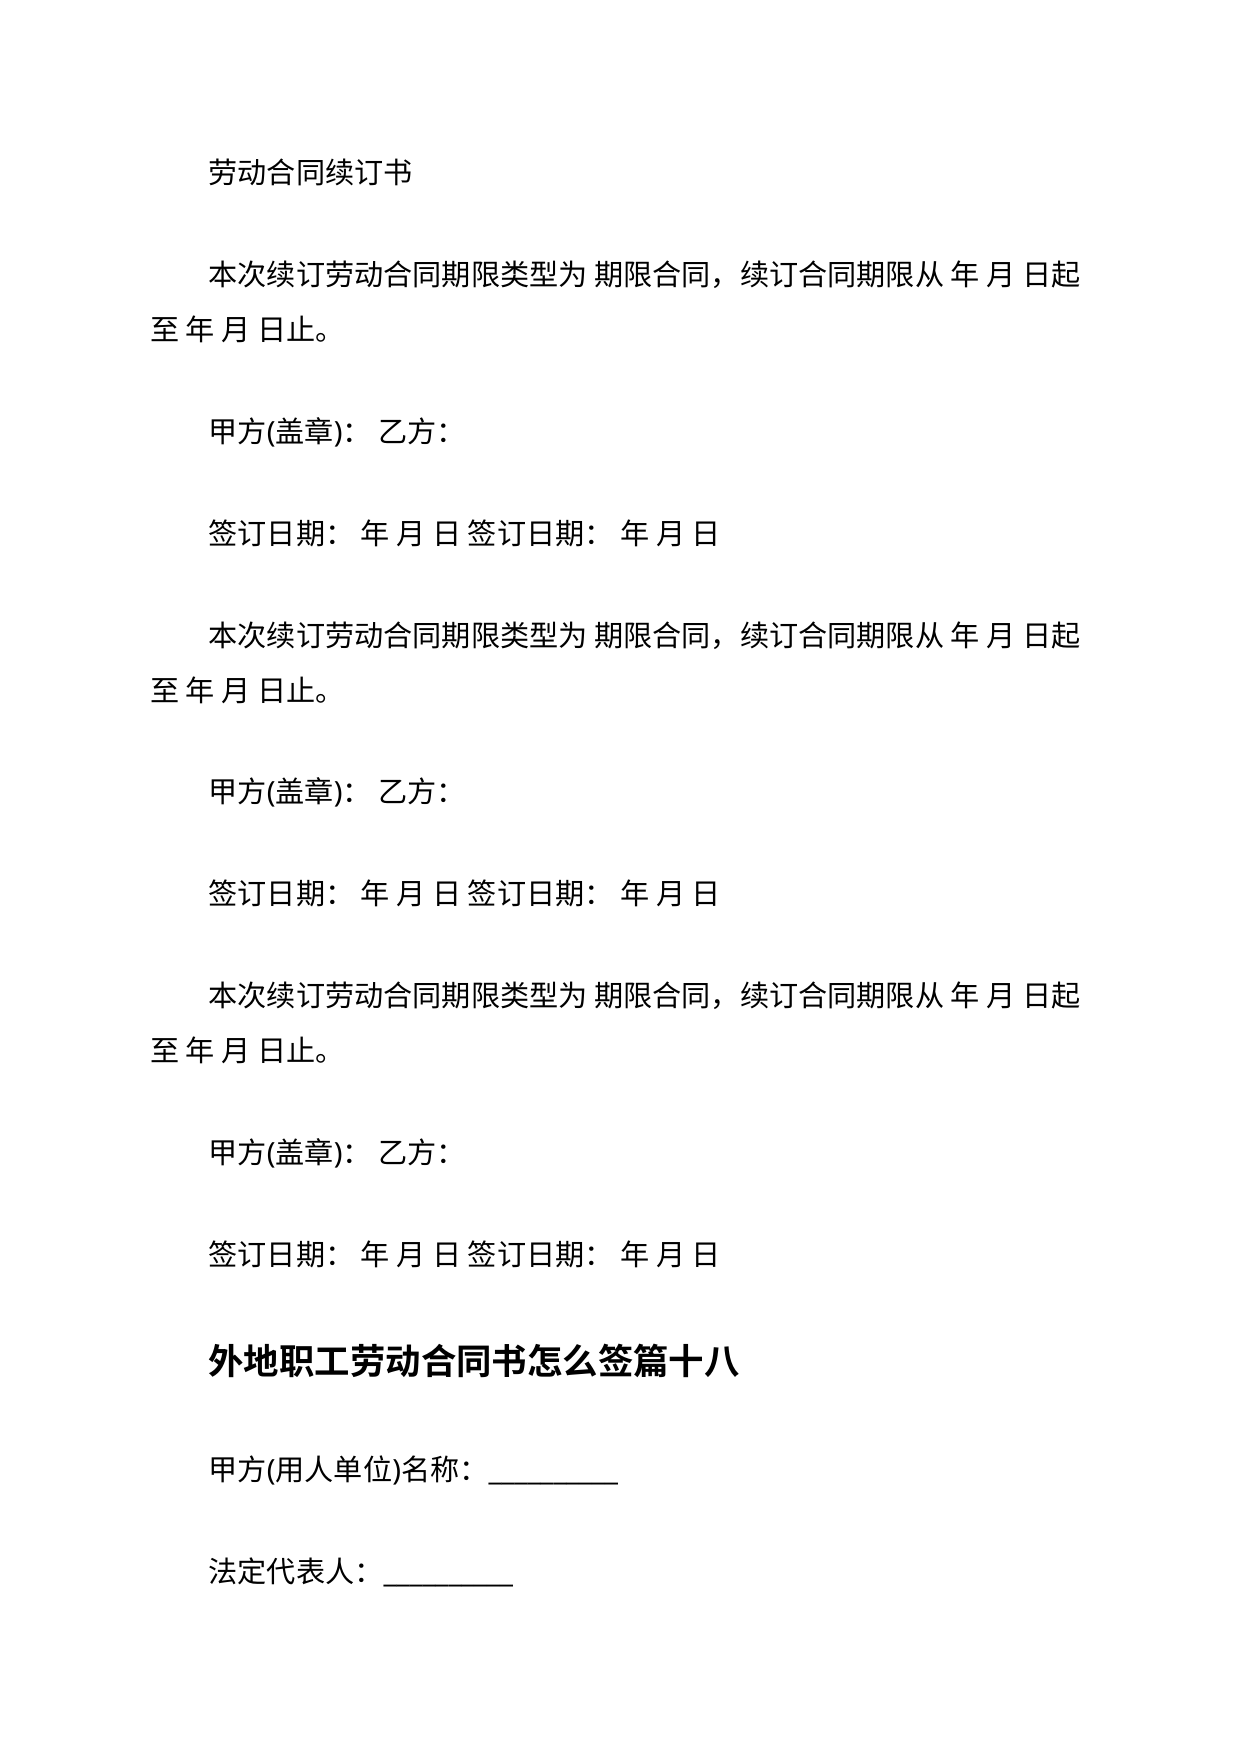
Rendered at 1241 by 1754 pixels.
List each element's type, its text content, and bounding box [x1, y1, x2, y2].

text 甲方(盖章)： 乙方： [150, 1129, 1090, 1172]
text 甲方(用人单位)名称：__________ [150, 1446, 1090, 1489]
text 签订日期： 年 月 日 签订日期： 年 月 日 [150, 1231, 1090, 1273]
text 劳动合同续订书 [150, 150, 1090, 192]
text 本次续订劳动合同期限类型为 期限合同，续订合同期限从 年 月 日起至 年 月 日止。 [150, 973, 1090, 1070]
text 本次续订劳动合同期限类型为 期限合同，续订合同期限从 年 月 日起至 年 月 日止。 [150, 612, 1090, 709]
text 本次续订劳动合同期限类型为 期限合同，续订合同期限从 年 月 日起至 年 月 日止。 [150, 252, 1090, 349]
text 甲方(盖章)： 乙方： [150, 408, 1090, 451]
text 外地职工劳动合同书怎么签篇十八 [150, 1333, 1090, 1384]
text 签订日期： 年 月 日 签订日期： 年 月 日 [150, 871, 1090, 913]
text 法定代表人：__________ [150, 1548, 1090, 1591]
text 甲方(盖章)： 乙方： [150, 769, 1090, 811]
text 签订日期： 年 月 日 签订日期： 年 月 日 [150, 510, 1090, 553]
